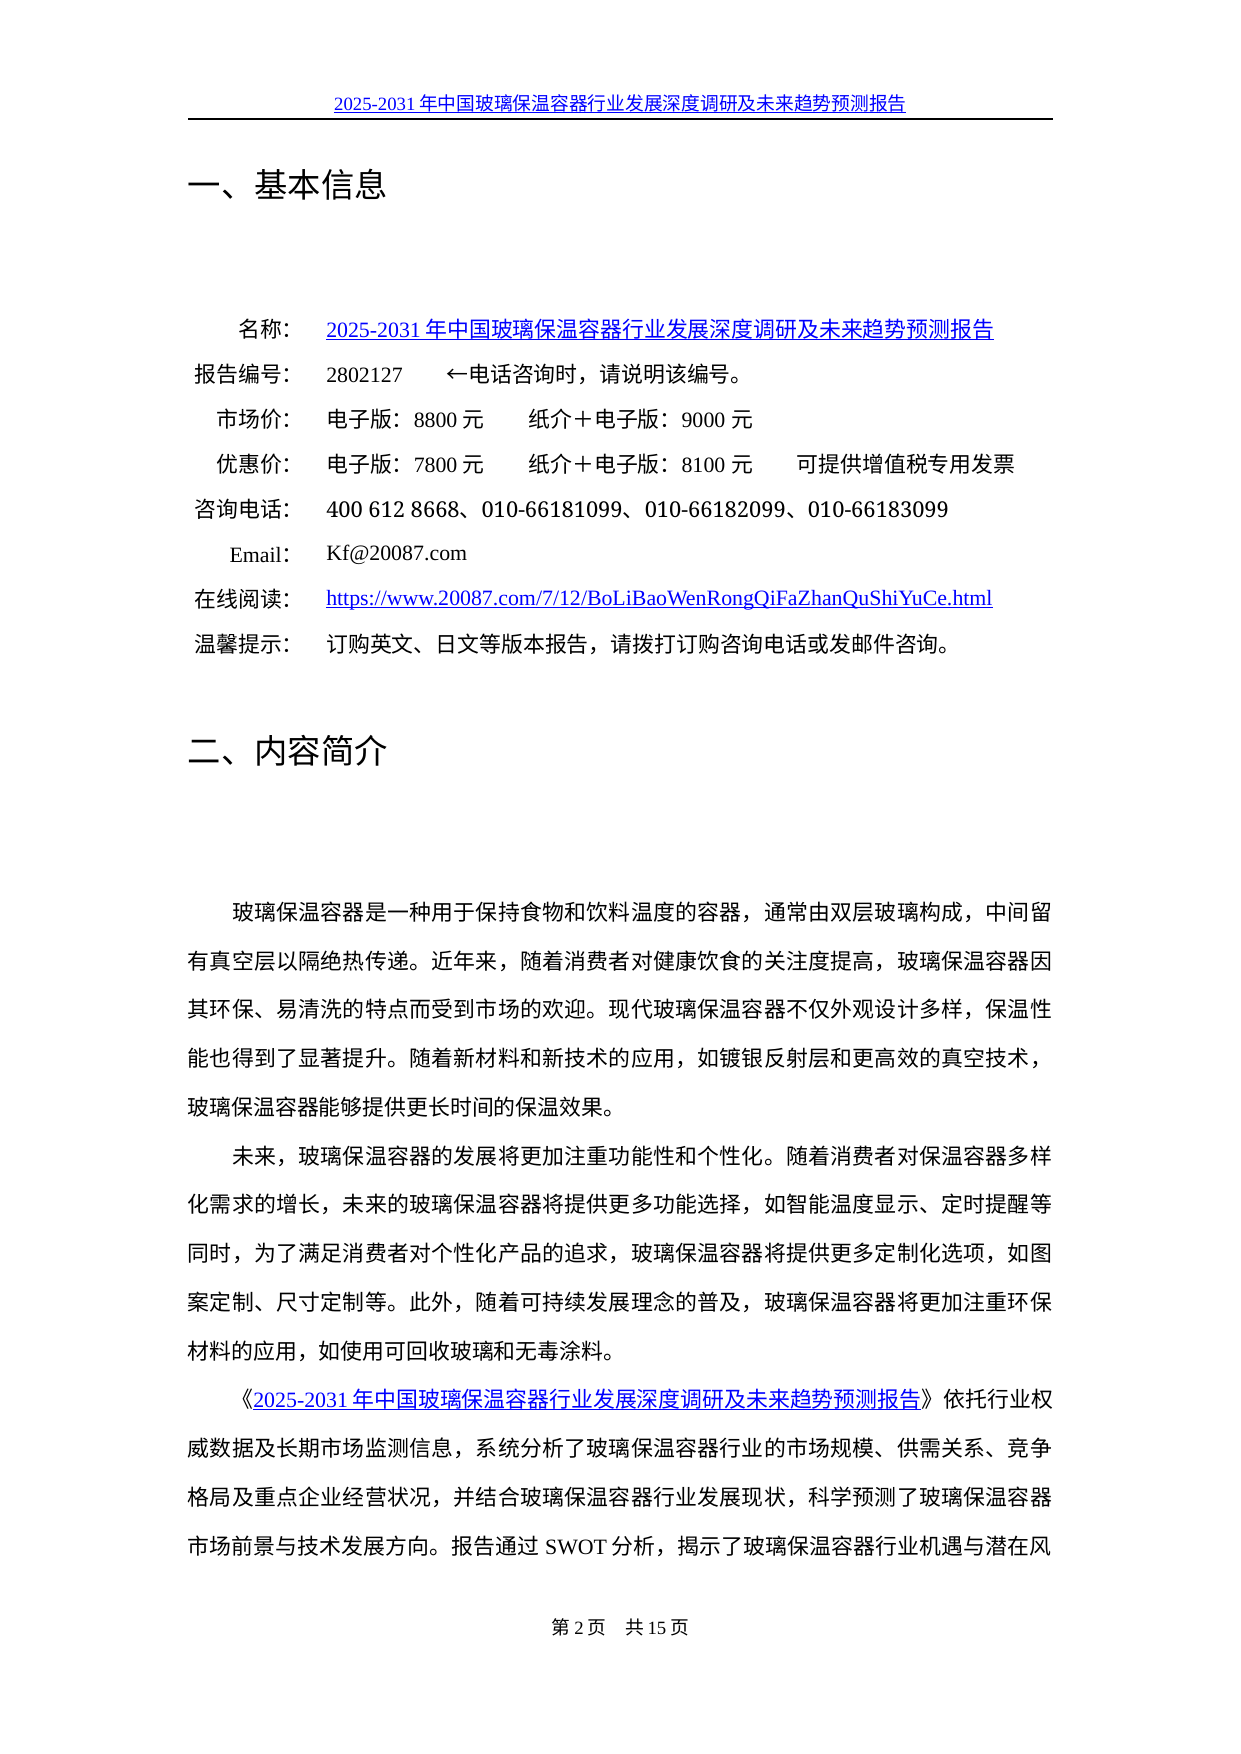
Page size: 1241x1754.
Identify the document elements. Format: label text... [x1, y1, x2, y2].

table_cell Kf@20087.com [315, 537, 1073, 582]
table_cell [315, 582, 1073, 627]
table_header 2025-2031年中国玻璃保温容器行业发展深度调研及未来趋势预测报告 [315, 312, 1073, 357]
table_cell 400 612 8668、010-66181099、010-66182099、010-66183099 [315, 492, 1073, 537]
table_cell 优惠价： [167, 447, 315, 492]
table_cell Email： [167, 537, 315, 582]
table_cell 电子版：8800 元 纸介＋电子版：9000 元 [315, 402, 1073, 447]
table_cell 温馨提示： [167, 627, 315, 672]
title 二、内容简介 [187, 717, 1053, 782]
table_cell 订购英文、日文等版本报告，请拨打订购咨询电话或发邮件咨询。 [315, 627, 1073, 672]
table_cell 在线阅读： [167, 582, 315, 627]
table_cell 报告编号： [167, 357, 315, 402]
table_cell 市场价： [167, 402, 315, 447]
table_header 名称： [167, 312, 315, 357]
table_cell 2802127 ←电话咨询时，请说明该编号。 [315, 357, 1073, 402]
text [187, 894, 1053, 1561]
title 一、基本信息 [187, 150, 1053, 215]
table_cell 咨询电话： [167, 492, 315, 537]
table_cell 电子版：7800 元 纸介＋电子版：8100 元 可提供增值税专用发票 [315, 447, 1073, 492]
